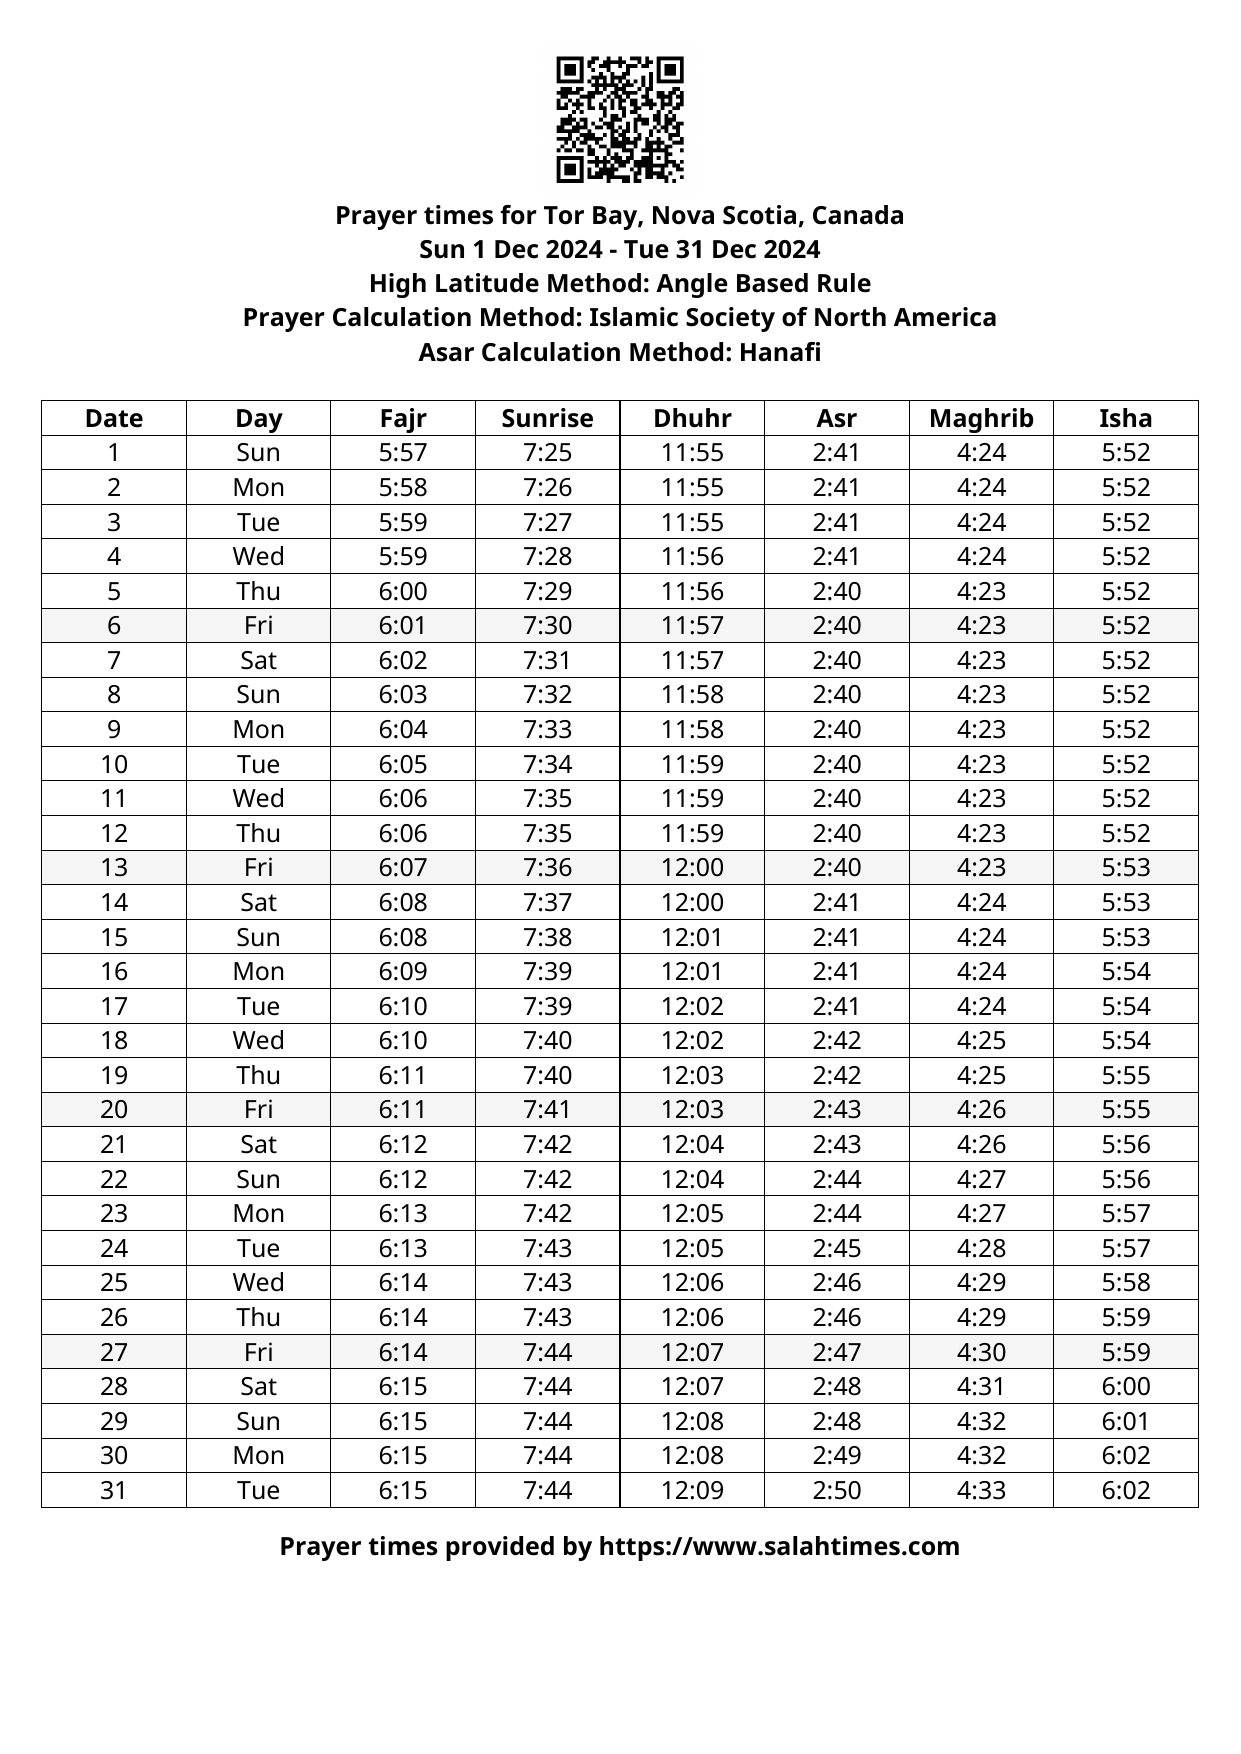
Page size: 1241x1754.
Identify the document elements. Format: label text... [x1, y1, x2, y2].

table_cell 6:14 [331, 1266, 475, 1299]
table_cell 6:00 [1054, 1369, 1198, 1403]
table_cell 2:40 [765, 609, 909, 642]
table_cell 1 [42, 436, 186, 469]
table_cell 19 [42, 1058, 186, 1092]
table_cell 2:44 [765, 1162, 909, 1195]
table_cell 12:04 [621, 1162, 764, 1195]
table_cell 5:52 [1054, 505, 1198, 538]
table_cell 7:33 [476, 712, 619, 746]
table_cell 12:00 [621, 851, 764, 884]
table_cell 12:01 [621, 920, 764, 953]
table_cell 2:45 [765, 1231, 909, 1264]
table_cell 6:11 [331, 1093, 475, 1126]
table_cell 5:54 [1054, 1024, 1198, 1057]
table_cell 5:56 [1054, 1127, 1198, 1161]
table_cell 4:26 [910, 1127, 1053, 1161]
table_cell 6:01 [1054, 1404, 1198, 1437]
table_cell 7:43 [476, 1300, 619, 1334]
table_cell 11:59 [621, 781, 764, 815]
table_header Asr [765, 401, 909, 434]
table_header Isha [1054, 401, 1198, 434]
table_cell 11 [42, 781, 186, 815]
table_cell 6:14 [331, 1300, 475, 1334]
table_cell Fri [187, 851, 330, 884]
table_cell 7:27 [476, 505, 619, 538]
table_cell 4:32 [910, 1404, 1053, 1437]
table_cell 11:55 [621, 505, 764, 538]
table_cell 7:42 [476, 1196, 619, 1230]
table_cell 7:31 [476, 643, 619, 677]
table_cell 6:04 [331, 712, 475, 746]
table_header Dhuhr [621, 401, 764, 434]
table_cell 4:27 [910, 1196, 1053, 1230]
table_cell 7:44 [476, 1335, 619, 1368]
table_cell 6:12 [331, 1127, 475, 1161]
table_cell 27 [42, 1335, 186, 1368]
table_cell Sun [187, 1162, 330, 1195]
table_cell Tue [187, 1473, 330, 1507]
table_cell Mon [187, 712, 330, 746]
table_cell 5:53 [1054, 885, 1198, 919]
table_cell 2:40 [765, 781, 909, 815]
table_cell 7:25 [476, 436, 619, 469]
table_cell 12:04 [621, 1127, 764, 1161]
table_cell 2:43 [765, 1127, 909, 1161]
table_cell 7:32 [476, 678, 619, 711]
table_cell 7:40 [476, 1024, 619, 1057]
table_cell 12:00 [621, 885, 764, 919]
table_cell 12:08 [621, 1439, 764, 1472]
table_cell 2:40 [765, 851, 909, 884]
table_header Maghrib [910, 401, 1053, 434]
table_cell 6:10 [331, 989, 475, 1022]
table_cell 6:13 [331, 1231, 475, 1264]
table_cell 2 [42, 470, 186, 504]
text Prayer Calculation Method: Islamic Society of North America [42, 300, 1198, 334]
table_cell 11:59 [621, 747, 764, 780]
table_cell Thu [187, 1300, 330, 1334]
table_cell 7:35 [476, 816, 619, 849]
table_cell 6:12 [331, 1162, 475, 1195]
table_cell 4:33 [910, 1473, 1053, 1507]
table_cell 4:26 [910, 1093, 1053, 1126]
table_cell 12:08 [621, 1404, 764, 1437]
table_cell 6:06 [331, 781, 475, 815]
table_cell 6:02 [1054, 1439, 1198, 1472]
table_cell 12:05 [621, 1231, 764, 1264]
table_cell 11:59 [621, 816, 764, 849]
table_cell 6:08 [331, 920, 475, 953]
table_cell 6:15 [331, 1369, 475, 1403]
table_cell Mon [187, 1439, 330, 1472]
table_cell 5:52 [1054, 712, 1198, 746]
table_cell 4:23 [910, 747, 1053, 780]
table_cell 11:58 [621, 678, 764, 711]
table_header Day [187, 401, 330, 434]
table_cell 7:40 [476, 1058, 619, 1092]
table_cell 5:59 [1054, 1335, 1198, 1368]
table_cell 2:41 [765, 470, 909, 504]
table_cell 6:02 [1054, 1473, 1198, 1507]
table_cell Fri [187, 1093, 330, 1126]
table_cell Sun [187, 678, 330, 711]
table_cell 7:39 [476, 989, 619, 1022]
table_cell 18 [42, 1024, 186, 1057]
table_cell 4:23 [910, 643, 1053, 677]
table_cell 10 [42, 747, 186, 780]
table_cell 2:50 [765, 1473, 909, 1507]
table_cell 3 [42, 505, 186, 538]
table_cell 6:00 [331, 574, 475, 607]
table_cell Tue [187, 747, 330, 780]
table_cell 12:07 [621, 1335, 764, 1368]
picture [542, 41, 699, 198]
table_cell Wed [187, 539, 330, 573]
table_cell 12:02 [621, 989, 764, 1022]
table_cell 2:41 [765, 505, 909, 538]
table_cell Sat [187, 643, 330, 677]
table_cell 5:52 [1054, 470, 1198, 504]
table_cell 5:52 [1054, 539, 1198, 573]
table_cell 2:47 [765, 1335, 909, 1368]
table_cell 5:54 [1054, 954, 1198, 988]
table_cell Tue [187, 505, 330, 538]
table_cell 5:52 [1054, 436, 1198, 469]
table_cell 6:15 [331, 1473, 475, 1507]
table_cell Sun [187, 436, 330, 469]
table_cell 4:23 [910, 712, 1053, 746]
table_cell 7:44 [476, 1473, 619, 1507]
table_cell 5:59 [331, 539, 475, 573]
table_cell 2:40 [765, 574, 909, 607]
table_cell 4:24 [910, 989, 1053, 1022]
table_cell Fri [187, 609, 330, 642]
table_cell 2:46 [765, 1266, 909, 1299]
table_cell 2:49 [765, 1439, 909, 1472]
table_cell 23 [42, 1196, 186, 1230]
table_cell 4:23 [910, 609, 1053, 642]
table_cell 4:23 [910, 851, 1053, 884]
table_cell 2:41 [765, 539, 909, 573]
table_header Sunrise [476, 401, 619, 434]
table_cell 26 [42, 1300, 186, 1334]
table_cell 12:03 [621, 1058, 764, 1092]
table_cell 7:34 [476, 747, 619, 780]
table_cell Tue [187, 989, 330, 1022]
table_cell 7:42 [476, 1127, 619, 1161]
table_cell 2:48 [765, 1369, 909, 1403]
table_cell Thu [187, 1058, 330, 1092]
table_cell 4:25 [910, 1024, 1053, 1057]
table_cell 12:07 [621, 1369, 764, 1403]
table_cell Mon [187, 1196, 330, 1230]
table_cell 7:30 [476, 609, 619, 642]
text Prayer times for Tor Bay, Nova Scotia, Canada [42, 198, 1198, 232]
table_cell 7:28 [476, 539, 619, 573]
table_cell 7:29 [476, 574, 619, 607]
table_cell 4:23 [910, 574, 1053, 607]
table_cell 11:56 [621, 539, 764, 573]
table_cell 4 [42, 539, 186, 573]
table_cell 12:06 [621, 1266, 764, 1299]
table_cell 2:40 [765, 643, 909, 677]
table_cell 4:24 [910, 954, 1053, 988]
table_cell 8 [42, 678, 186, 711]
table_cell 7:38 [476, 920, 619, 953]
text Sun 1 Dec 2024 - Tue 31 Dec 2024 [42, 232, 1198, 266]
table_cell 4:27 [910, 1162, 1053, 1195]
table_cell 4:24 [910, 920, 1053, 953]
table_cell 5:57 [1054, 1196, 1198, 1230]
text Asar Calculation Method: Hanafi [42, 334, 1198, 368]
table_cell 4:24 [910, 539, 1053, 573]
table_cell 28 [42, 1369, 186, 1403]
table_cell 7:39 [476, 954, 619, 988]
table_cell 2:42 [765, 1058, 909, 1092]
table_cell 7:37 [476, 885, 619, 919]
table_cell 7:43 [476, 1231, 619, 1264]
table_cell 6:06 [331, 816, 475, 849]
table_cell 6:02 [331, 643, 475, 677]
table_cell 5:57 [331, 436, 475, 469]
table_cell 7:42 [476, 1162, 619, 1195]
table_cell 2:41 [765, 920, 909, 953]
table_cell Fri [187, 1335, 330, 1368]
table_cell Mon [187, 470, 330, 504]
table_cell 5:57 [1054, 1231, 1198, 1264]
table_cell 16 [42, 954, 186, 988]
table_cell 11:57 [621, 643, 764, 677]
table_cell 24 [42, 1231, 186, 1264]
table_cell 5:52 [1054, 816, 1198, 849]
table_cell 6:14 [331, 1335, 475, 1368]
table_cell 2:41 [765, 989, 909, 1022]
table_header Fajr [331, 401, 475, 434]
text Prayer times provided by https://www.salahtimes.com [42, 1528, 1198, 1563]
table_cell 4:29 [910, 1300, 1053, 1334]
table_cell 5:59 [331, 505, 475, 538]
table_cell 6:07 [331, 851, 475, 884]
table_cell 12:02 [621, 1024, 764, 1057]
table_cell 7:44 [476, 1439, 619, 1472]
table_cell 12:01 [621, 954, 764, 988]
table_cell 22 [42, 1162, 186, 1195]
table_cell 31 [42, 1473, 186, 1507]
table_cell 7:43 [476, 1266, 619, 1299]
table_cell 29 [42, 1404, 186, 1437]
table_cell 5:53 [1054, 920, 1198, 953]
table_cell 5 [42, 574, 186, 607]
table_cell Wed [187, 1024, 330, 1057]
table_cell 12 [42, 816, 186, 849]
table_cell 4:32 [910, 1439, 1053, 1472]
table_cell 2:41 [765, 885, 909, 919]
table_cell 25 [42, 1266, 186, 1299]
table_cell 4:23 [910, 781, 1053, 815]
table_cell 11:55 [621, 436, 764, 469]
table_cell 5:54 [1054, 989, 1198, 1022]
table_cell 5:52 [1054, 609, 1198, 642]
table_cell Sat [187, 1127, 330, 1161]
table_cell 5:58 [1054, 1266, 1198, 1299]
table_cell 30 [42, 1439, 186, 1472]
table_cell 6:01 [331, 609, 475, 642]
table_cell 5:59 [1054, 1300, 1198, 1334]
table_cell 14 [42, 885, 186, 919]
table_cell 4:23 [910, 678, 1053, 711]
table_cell Thu [187, 574, 330, 607]
table_cell 4:30 [910, 1335, 1053, 1368]
table_cell 5:52 [1054, 781, 1198, 815]
table_cell 15 [42, 920, 186, 953]
table_cell 4:29 [910, 1266, 1053, 1299]
table_cell 2:42 [765, 1024, 909, 1057]
table_cell 5:52 [1054, 643, 1198, 677]
table_cell 6:11 [331, 1058, 475, 1092]
table_cell 12:05 [621, 1196, 764, 1230]
table_cell 12:09 [621, 1473, 764, 1507]
table_cell 11:56 [621, 574, 764, 607]
table_cell 5:55 [1054, 1093, 1198, 1126]
table_cell 11:55 [621, 470, 764, 504]
table_cell 5:52 [1054, 574, 1198, 607]
text High Latitude Method: Angle Based Rule [42, 266, 1198, 300]
table_cell 4:31 [910, 1369, 1053, 1403]
table_cell 7:41 [476, 1093, 619, 1126]
table_cell Tue [187, 1231, 330, 1264]
table_cell 2:41 [765, 436, 909, 469]
table_cell Thu [187, 816, 330, 849]
table_cell 4:23 [910, 816, 1053, 849]
table_cell 4:24 [910, 436, 1053, 469]
table_cell 5:56 [1054, 1162, 1198, 1195]
table_cell 11:57 [621, 609, 764, 642]
table_cell Sun [187, 920, 330, 953]
table_cell 5:52 [1054, 747, 1198, 780]
table_cell 4:24 [910, 505, 1053, 538]
table_cell 2:40 [765, 816, 909, 849]
table_cell 4:25 [910, 1058, 1053, 1092]
table_cell Sun [187, 1404, 330, 1437]
table_cell 6:13 [331, 1196, 475, 1230]
table_cell 13 [42, 851, 186, 884]
table_cell Sat [187, 1369, 330, 1403]
table_cell 5:52 [1054, 678, 1198, 711]
table_cell 4:28 [910, 1231, 1053, 1264]
table_cell 7:26 [476, 470, 619, 504]
table_cell 7:44 [476, 1369, 619, 1403]
table_cell 9 [42, 712, 186, 746]
table_cell 11:58 [621, 712, 764, 746]
table_cell 6:08 [331, 885, 475, 919]
table_cell Mon [187, 954, 330, 988]
table_cell 21 [42, 1127, 186, 1161]
table_cell 4:24 [910, 470, 1053, 504]
table_cell 12:03 [621, 1093, 764, 1126]
table_cell 6:10 [331, 1024, 475, 1057]
table_cell 2:40 [765, 678, 909, 711]
table_cell 2:48 [765, 1404, 909, 1437]
table_cell 4:24 [910, 885, 1053, 919]
table_cell Wed [187, 1266, 330, 1299]
table_cell 6:15 [331, 1404, 475, 1437]
table_header Date [42, 401, 186, 434]
table_cell 6 [42, 609, 186, 642]
table_cell Sat [187, 885, 330, 919]
table_cell Wed [187, 781, 330, 815]
table_cell 2:40 [765, 747, 909, 780]
table_cell 2:44 [765, 1196, 909, 1230]
table_cell 6:15 [331, 1439, 475, 1472]
table_cell 5:53 [1054, 851, 1198, 884]
table_cell 5:58 [331, 470, 475, 504]
table_cell 2:46 [765, 1300, 909, 1334]
table_cell 6:05 [331, 747, 475, 780]
table_cell 2:43 [765, 1093, 909, 1126]
table_cell 5:55 [1054, 1058, 1198, 1092]
table_cell 7:44 [476, 1404, 619, 1437]
table_cell 20 [42, 1093, 186, 1126]
table_cell 7 [42, 643, 186, 677]
table_cell 6:03 [331, 678, 475, 711]
table_cell 12:06 [621, 1300, 764, 1334]
table_cell 7:36 [476, 851, 619, 884]
table_cell 6:09 [331, 954, 475, 988]
table_cell 7:35 [476, 781, 619, 815]
table_cell 2:40 [765, 712, 909, 746]
table_cell 2:41 [765, 954, 909, 988]
table_cell 17 [42, 989, 186, 1022]
